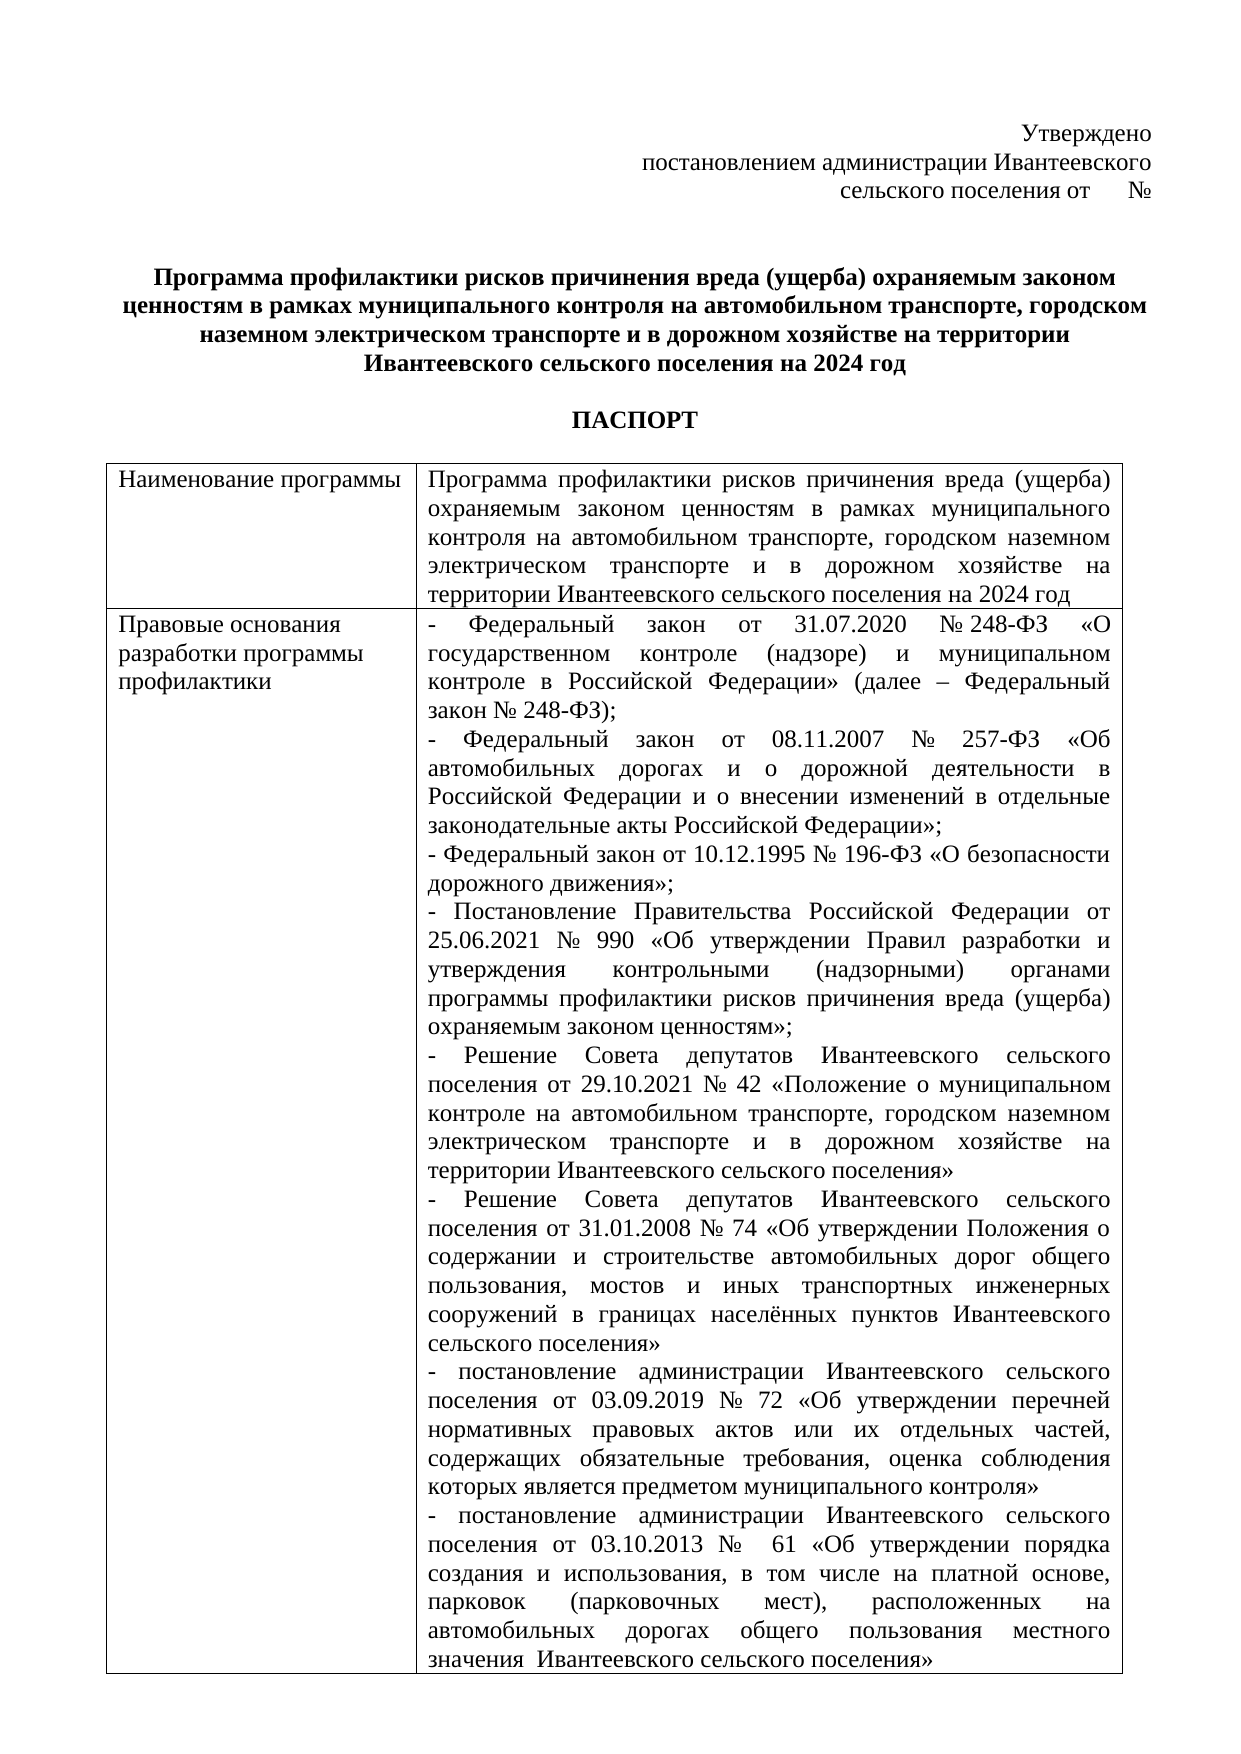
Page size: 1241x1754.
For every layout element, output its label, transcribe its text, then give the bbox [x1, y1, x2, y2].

text ПАСПОРТ [118, 406, 1152, 434]
text Утверждено [118, 118, 1152, 147]
table_cell Правовые основания разработки программы профилактики [107, 609, 416, 1673]
text Программа профилактики рисков причинения вреда (ущерба) охраняемым законом ценностям в рамках муниципального контроля на автомобильном транспорте, городском наземном электрическом транспорте и в дорожном хозяйстве на территории Ивантеевского сельского поселения на 2024 год [118, 262, 1152, 377]
text сельского поселения от № [118, 176, 1152, 204]
table_cell - Федеральный закон от 31.07.2020 № 248-ФЗ «О государственном контроле (надзоре) и муниципальном контроле в Российской Федерации» (далее – Федеральный закон № 248-ФЗ); - Федеральный закон от 08.11.2007 № 257-ФЗ «Об автомобильных дорогах и о дорожной деятельности в Российской Федерации и о внесении изменений в отдельные законодательные акты Российской Федерации»; - Федеральный закон от 10.12.1995 № 196-ФЗ «О безопасности дорожного движения»; - Постановление Правительства Российской Федерации от 25.06.2021 № 990 «Об утверждении Правил разработки и утверждения контрольными (надзорными) органами программы профилактики рисков причинения вреда (ущерба) охраняемым законом ценностям»; - Решение Совета депутатов Ивантеевского сельского поселения от 29.10.2021 № 42 «Положение о муниципальном контроле на автомобильном транспорте, городском наземном электрическом транспорте и в дорожном хозяйстве на территории Ивантеевского сельского поселения» - Решение Совета депутатов Ивантеевского сельского поселения от 31.01.2008 № 74 «Об утверждении Положения о содержании и строительстве автомобильных дорог общего пользования, мостов и иных транспортных инженерных сооружений в границах населённых пунктов Ивантеевского сельского поселения» - постановление администрации Ивантеевского сельского поселения от 03.09.2019 № 72 «Об утверждении перечней нормативных правовых актов или их отдельных частей, содержащих обязательные требования, оценка соблюдения которых является предметом муниципального контроля» - постановление администрации Ивантеевского сельского поселения от 03.10.2013 № 61 «Об утверждении порядка создания и использования, в том числе на платной основе, парковок (парковочных мест), расположенных на автомобильных дорогах общего пользования местного значения Ивантеевского сельского поселения» [417, 609, 1122, 1673]
table_header Программа профилактики рисков причинения вреда (ущерба) охраняемым законом ценностям в рамках муниципального контроля на автомобильном транспорте, городском наземном электрическом транспорте и в дорожном хозяйстве на территории Ивантеевского сельского поселения на 2024 год [417, 464, 1122, 608]
text постановлением администрации Ивантеевского [118, 147, 1152, 176]
table_header Наименование программы [107, 464, 416, 608]
